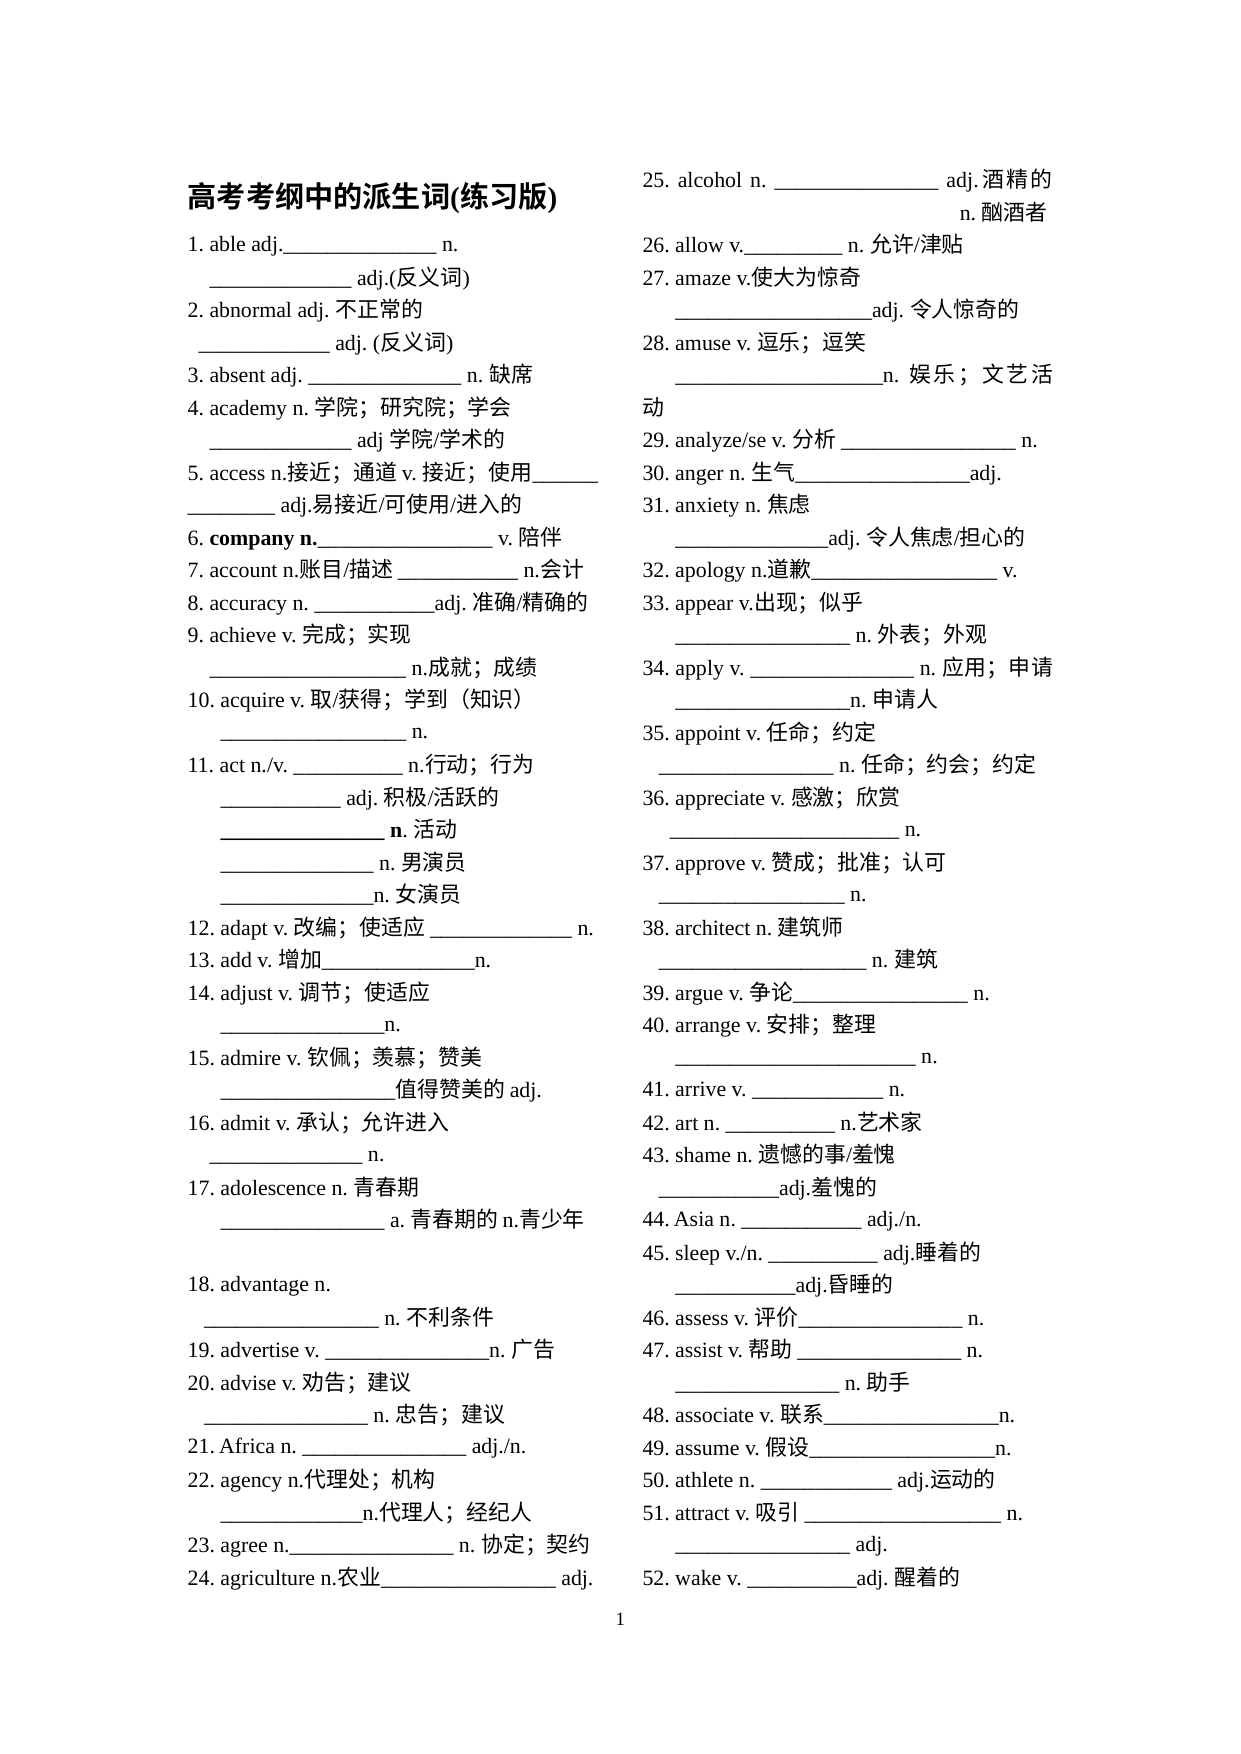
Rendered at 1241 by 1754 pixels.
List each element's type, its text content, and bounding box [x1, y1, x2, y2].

text 26. allow v._________ n. 允许/津贴 [642, 227, 1053, 259]
text ___________adj.羞愧的 [642, 1169, 1053, 1202]
text _______________ n. 活动 [187, 812, 598, 844]
text _______________ n. 助手 [675, 1364, 1053, 1397]
text 40. arrange v. 安排；整理 [642, 1007, 1053, 1039]
text 14. adjust v. 调节；使适应 [187, 974, 598, 1007]
text 30. anger n. 生气________________adj. [642, 454, 1053, 487]
text _________________ n. [642, 877, 1053, 909]
text 46. assess v. 评价_______________ n. [642, 1299, 1053, 1332]
text 41. arrive v. ____________ n. [642, 1072, 1053, 1104]
text ______________________ n. [642, 1039, 1053, 1072]
text 31. anxiety n. 焦虑 [642, 487, 1053, 519]
text 44. Asia n. ___________ adj./n. [642, 1202, 1053, 1234]
text 19. advertise v. _______________n. 广告 [187, 1332, 598, 1364]
text 24. agriculture n.农业________________ adj. [187, 1559, 598, 1592]
text __________________ n.成就；成绩 [187, 649, 598, 682]
text ________________ n. 不利条件 [187, 1299, 598, 1332]
text 4. academy n. 学院；研究院；学会 [187, 389, 598, 422]
text 18. advantage n. [187, 1267, 598, 1299]
text ____________ adj. (反义词) [187, 324, 598, 357]
text 25. alcohol n. _______________ adj.酒精的 n. 酗酒者 [642, 162, 1053, 227]
text ______________n. 女演员 [187, 877, 598, 909]
text _______________n. [187, 1007, 598, 1039]
text 50. athlete n. ____________ adj.运动的 [642, 1462, 1053, 1494]
text ________________ n. 任命；约会；约定 [642, 747, 1053, 779]
text ______________ n. [187, 1137, 598, 1169]
text _____________ adj.(反义词) [187, 259, 598, 292]
text 34. apply v. _______________ n. 应用；申请 ________________n. 申请人 [642, 649, 1053, 714]
text 37. approve v. 赞成；批准；认可 [642, 844, 1053, 877]
text 39. argue v. 争论________________ n. [642, 974, 1053, 1007]
text __________________adj. 令人惊奇的 [675, 292, 1053, 324]
text 47. assist v. 帮助 _______________ n. [642, 1332, 1053, 1364]
text 48. associate v. 联系________________n. [642, 1397, 1053, 1429]
text 42. art n. __________ n.艺术家 [642, 1104, 1053, 1137]
text 32. apology n.道歉_________________ v. [642, 552, 1053, 584]
text ___________________n. 娱乐；文艺活动 [642, 357, 1053, 422]
text _____________n.代理人；经纪人 [187, 1494, 598, 1527]
text ______________adj. 令人焦虑/担心的 [642, 519, 1053, 552]
text _____________ adj 学院/学术的 [187, 422, 598, 454]
text ___________________ n. 建筑 [642, 942, 1053, 974]
text 高考考纲中的派生词(练习版) [187, 162, 598, 227]
text _______________ n. 忠告；建议 [187, 1397, 598, 1429]
text 51. attract v. 吸引 __________________ n. [642, 1494, 1053, 1527]
text 22. agency n.代理处；机构 [187, 1462, 598, 1494]
text _____________________ n. [642, 812, 1053, 844]
text 33. appear v.出现；似乎 [642, 584, 1053, 617]
text 35. appoint v. 任命；约定 [642, 714, 1053, 747]
text 7. account n.账目/描述 ___________ n.会计 [187, 552, 598, 584]
text 45. sleep v./n. __________ adj.睡着的 [642, 1234, 1053, 1267]
text 29. analyze/se v. 分析 ________________ n. [642, 422, 1053, 454]
text 27. amaze v.使大为惊奇 [642, 259, 1053, 292]
text 15. admire v. 钦佩；羡慕；赞美 [187, 1039, 598, 1072]
text 3. absent adj. ______________ n. 缺席 [187, 357, 598, 389]
text 10. acquire v. 取/获得；学到（知识） [187, 682, 598, 714]
text 13. add v. 增加______________n. [187, 942, 598, 974]
text 17. adolescence n. 青春期 [187, 1169, 598, 1202]
text 6. company n.________________ v. 陪伴 [187, 519, 598, 552]
text ________________ adj. [675, 1527, 1053, 1559]
text 21. Africa n. _______________ adj./n. [187, 1429, 598, 1462]
text 9. achieve v. 完成；实现 [187, 617, 598, 649]
text _______________ a. 青春期的n.青少年 [187, 1202, 598, 1234]
text 16. admit v. 承认；允许进入 [187, 1104, 598, 1137]
text 11. act n./v. __________ n.行动；行为 [187, 747, 598, 779]
text 43. shame n. 遗憾的事/羞愧 [642, 1137, 1053, 1169]
text 1. able adj.______________ n. [187, 227, 598, 259]
text 36. appreciate v. 感激；欣赏 [642, 779, 1053, 812]
text ___________ adj. 积极/活跃的 [187, 779, 598, 812]
text 12. adapt v. 改编；使适应 _____________ n. [187, 909, 598, 942]
text 52. wake v. __________adj. 醒着的 [642, 1559, 1053, 1592]
text ________________值得赞美的 adj. [187, 1072, 598, 1104]
text 5. access n.接近；通道v. 接近；使用______________ adj.易接近/可使用/进入的 [187, 454, 598, 519]
text 23. agree n._______________ n. 协定；契约 [187, 1527, 598, 1559]
text _________________ n. [187, 714, 598, 747]
text ________________ n. 外表；外观 [642, 617, 1053, 649]
text 8. accuracy n. ___________adj. 准确/精确的 [187, 584, 598, 617]
text 2. abnormal adj. 不正常的 [187, 292, 598, 324]
text 28. amuse v. 逗乐；逗笑 [642, 324, 1053, 357]
text ___________adj.昏睡的 [675, 1267, 1053, 1299]
text ______________ n. 男演员 [187, 844, 598, 877]
text 20. advise v. 劝告；建议 [187, 1364, 598, 1397]
text 49. assume v. 假设_________________n. [642, 1429, 1053, 1462]
text 38. architect n. 建筑师 [642, 909, 1053, 942]
